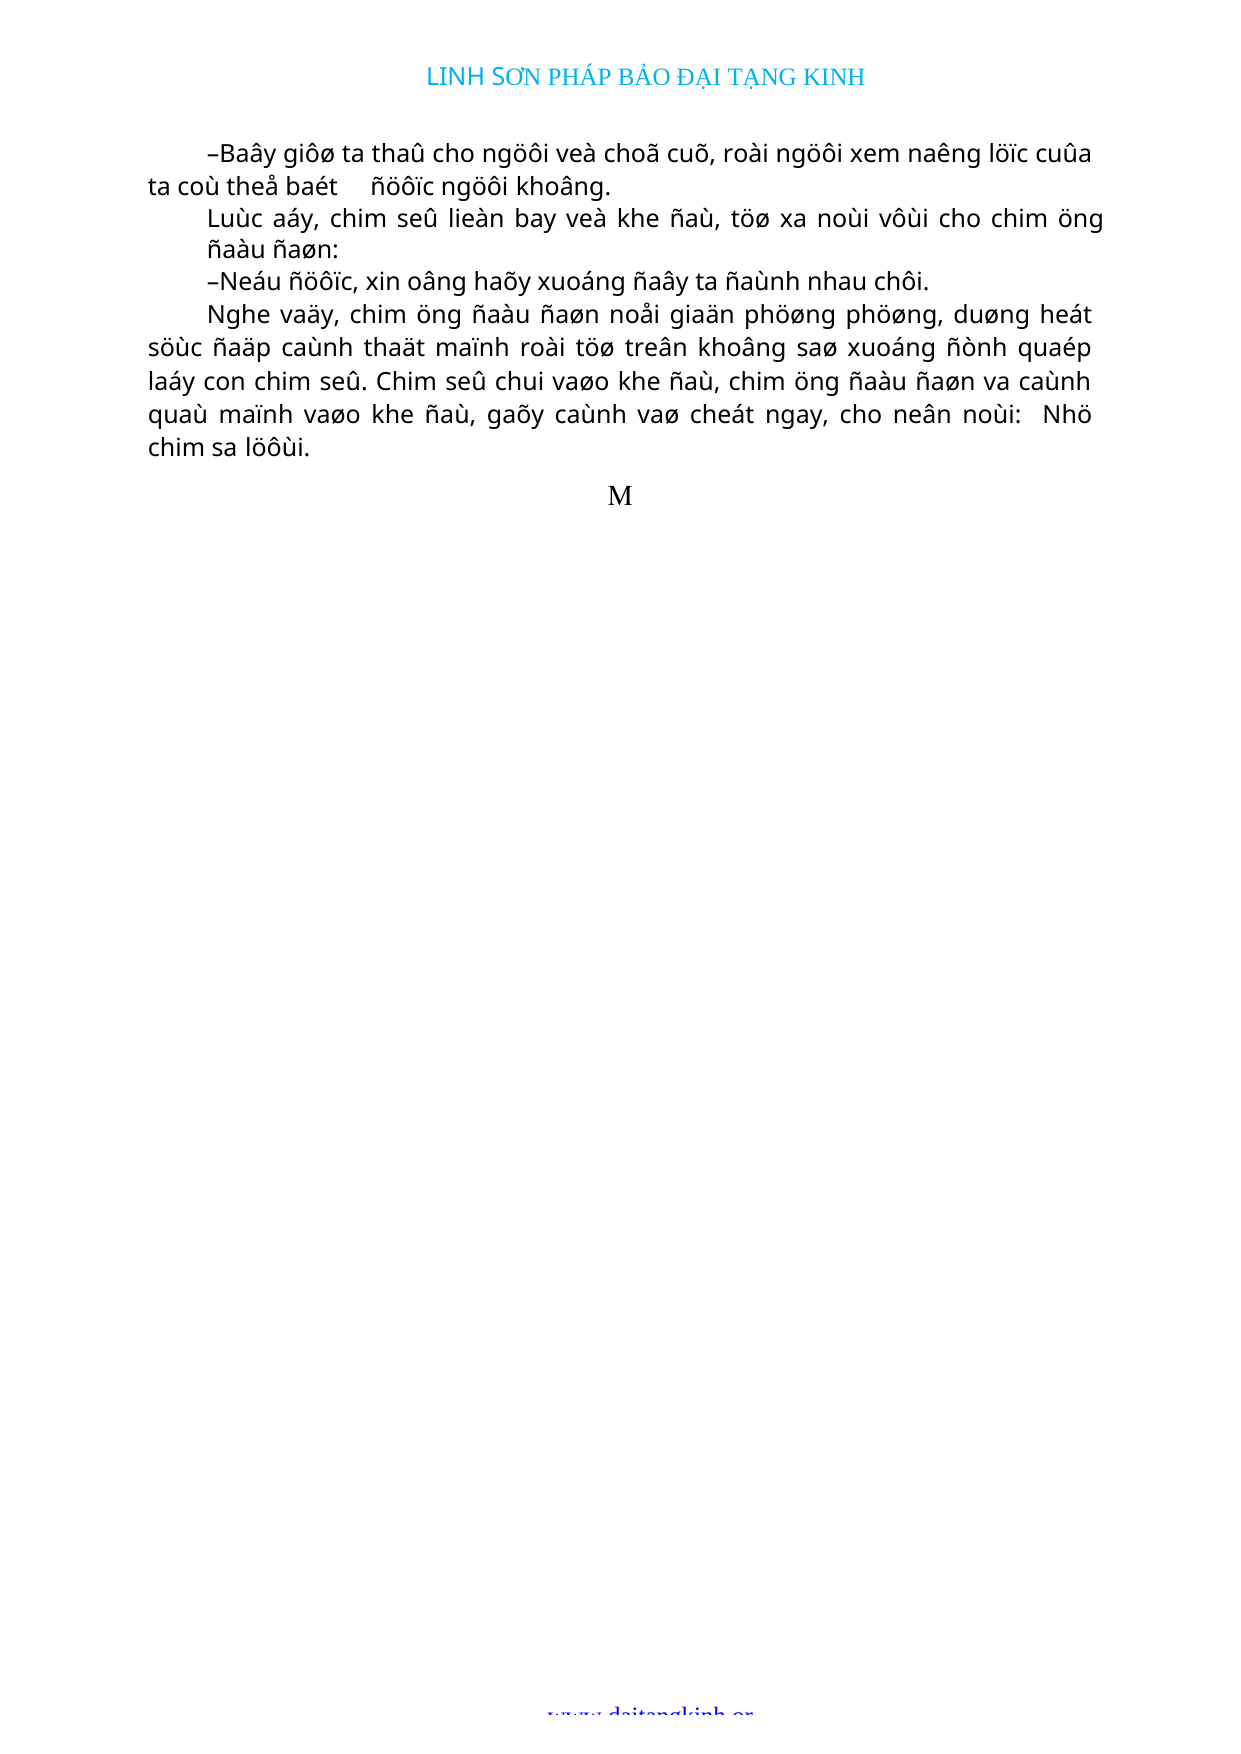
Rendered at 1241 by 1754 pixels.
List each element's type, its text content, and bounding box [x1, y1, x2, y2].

text –Neáu ñöôïc, xin oâng haõy xuoáng ñaây ta ñaùnh nhau chôi. [207, 265, 1105, 297]
text Luùc aáy, chim seû lieàn bay veà khe ñaù, töø xa noùi vôùi cho chim öng ñaàu ñaøn: [207, 202, 1105, 265]
text –Baây giôø ta thaû cho ngöôi veà choã cuõ, roài ngöôi xem naêng löïc cuûa ta coù theå baét ñöôïc ngöôi khoâng. [148, 135, 1093, 202]
picture [535, 69, 540, 79]
subtitle  [135, 486, 1105, 512]
text Nghe vaäy, chim öng ñaàu ñaøn noåi giaän phöøng phöøng, duøng heát söùc ñaäp caùnh thaät maïnh roài töø treân khoâng saø xuoáng ñònh quaép laáy con chim seû. Chim seû chui vaøo khe ñaù, chim öng ñaàu ñaøn va caùnh quaù maïnh vaøo khe ñaù, gaõy caùnh vaø cheát ngay, cho neân noùi: Nhö chim sa löôùi. [148, 297, 1093, 464]
